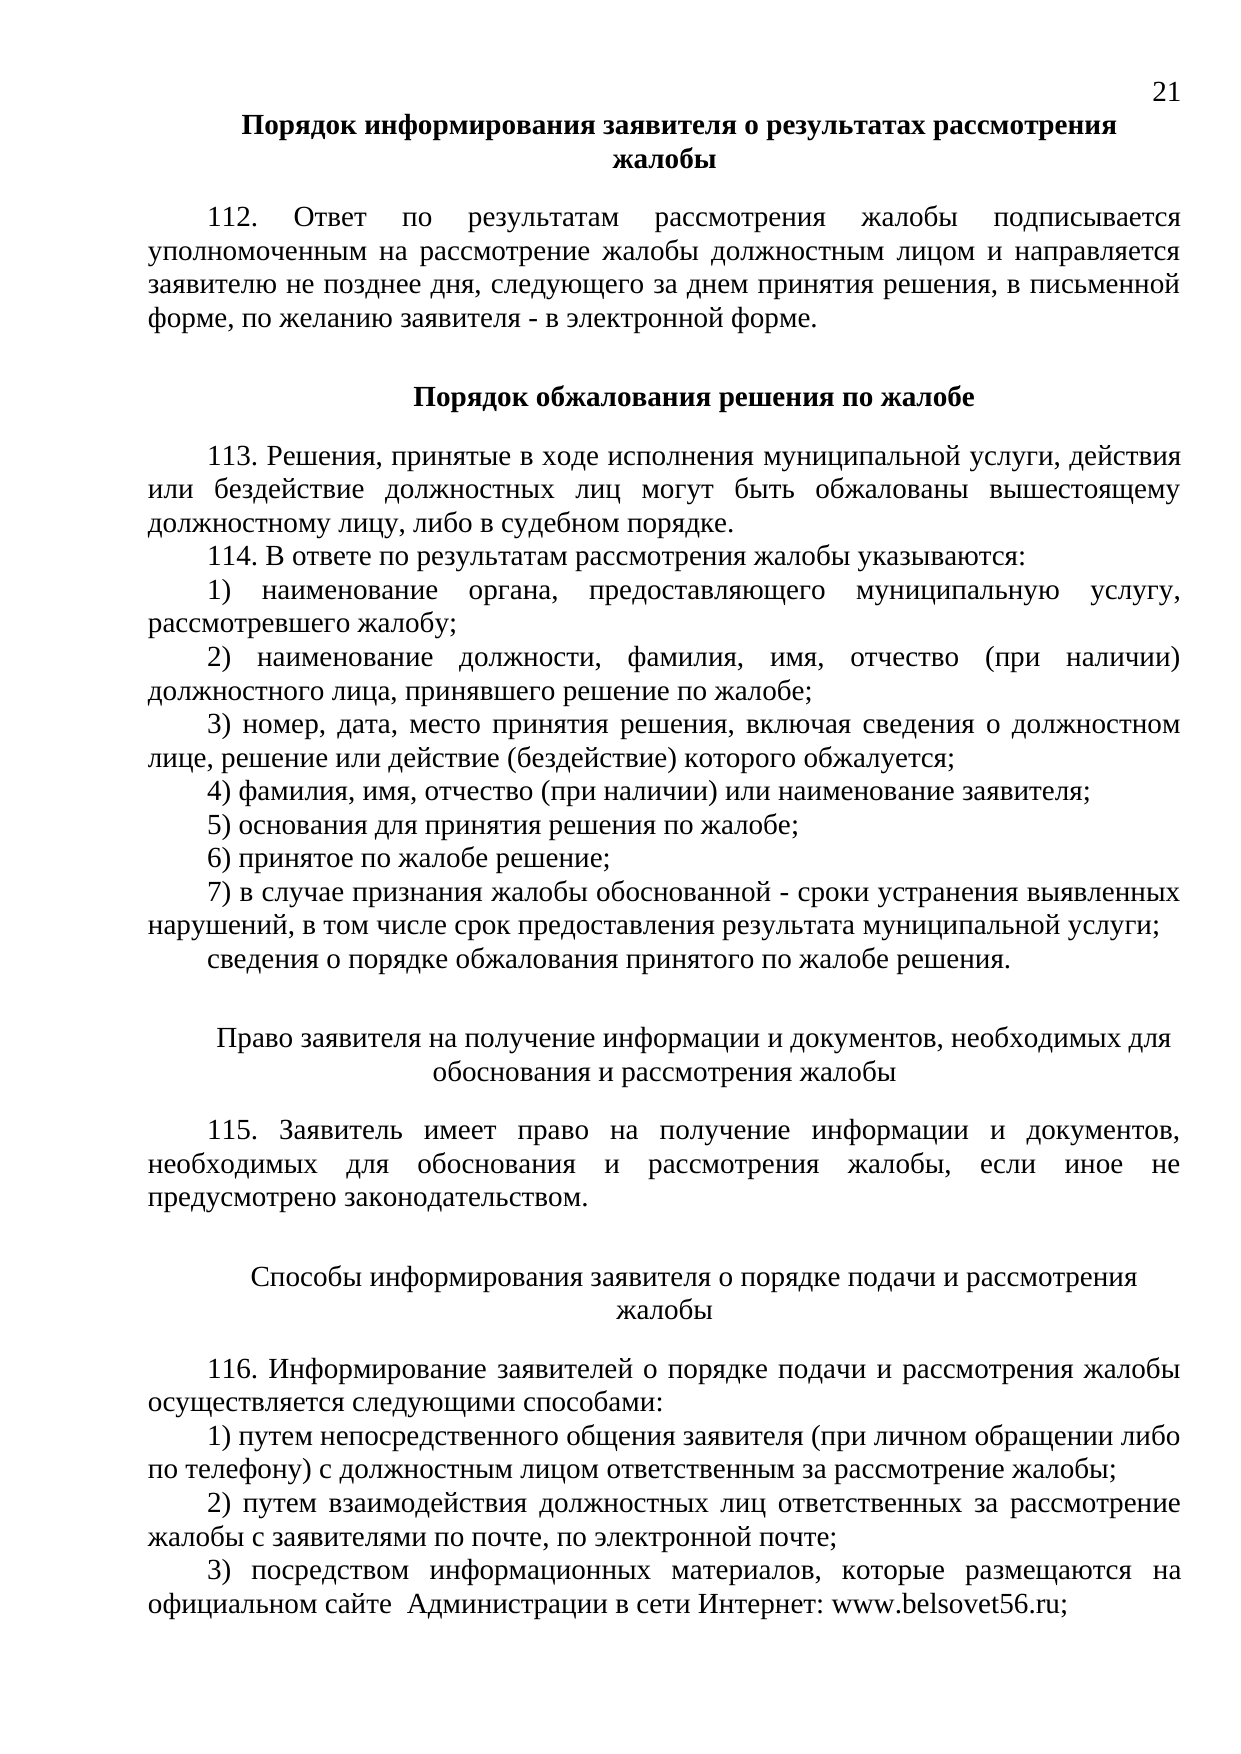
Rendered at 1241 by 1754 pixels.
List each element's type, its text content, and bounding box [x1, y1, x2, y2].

text сведения о порядке обжалования принятого по жалобе решения. [148, 941, 1181, 974]
text 7) в случае признания жалобы обоснованной - сроки устранения выявленных нарушений, в том числе срок предоставления результата муниципальной услуги; [148, 874, 1181, 941]
text 1) наименование органа, предоставляющего муниципальную услугу, рассмотревшего жалобу; [148, 572, 1181, 639]
text Способы информирования заявителя о порядке подачи и рассмотрения жалобы [148, 1259, 1181, 1326]
text 113. Решения, принятые в ходе исполнения муниципальной услуги, действия или бездействие должностных лиц могут быть обжалованы вышестоящему должностному лицу, либо в судебном порядке. [148, 438, 1181, 538]
text 6) принятое по жалобе решение; [148, 840, 1181, 874]
text 115. Заявитель имеет право на получение информации и документов, необходимых для обоснования и рассмотрения жалобы, если иное не предусмотрено законодательством. [148, 1112, 1181, 1213]
text Порядок информирования заявителя о результатах рассмотрения жалобы [148, 107, 1181, 174]
text Порядок обжалования решения по жалобе [148, 379, 1181, 413]
text 116. Информирование заявителей о порядке подачи и рассмотрения жалобы осуществляется следующими способами: [148, 1351, 1181, 1418]
text 3) посредством информационных материалов, которые размещаются на официальном сайте Администрации в сети Интернет: www.belsovet56.ru; [148, 1552, 1181, 1619]
text 5) основания для принятия решения по жалобе; [148, 807, 1181, 840]
text 112. Ответ по результатам рассмотрения жалобы подписывается уполномоченным на рассмотрение жалобы должностным лицом и направляется заявителю не позднее дня, следующего за днем принятия решения, в письменной форме, по желанию заявителя - в электронной форме. [148, 199, 1181, 333]
text 4) фамилия, имя, отчество (при наличии) или наименование заявителя; [148, 773, 1181, 807]
text 3) номер, дата, место принятия решения, включая сведения о должностном лице, решение или действие (бездействие) которого обжалуется; [148, 706, 1181, 773]
text 2) путем взаимодействия должностных лиц ответственных за рассмотрение жалобы с заявителями по почте, по электронной почте; [148, 1485, 1181, 1552]
text 1) путем непосредственного общения заявителя (при личном обращении либо по телефону) с должностным лицом ответственным за рассмотрение жалобы; [148, 1418, 1181, 1485]
text Право заявителя на получение информации и документов, необходимых для обоснования и рассмотрения жалобы [148, 1020, 1181, 1087]
text 114. В ответе по результатам рассмотрения жалобы указываются: [148, 538, 1181, 572]
text 2) наименование должности, фамилия, имя, отчество (при наличии) должностного лица, принявшего решение по жалобе; [148, 639, 1181, 706]
